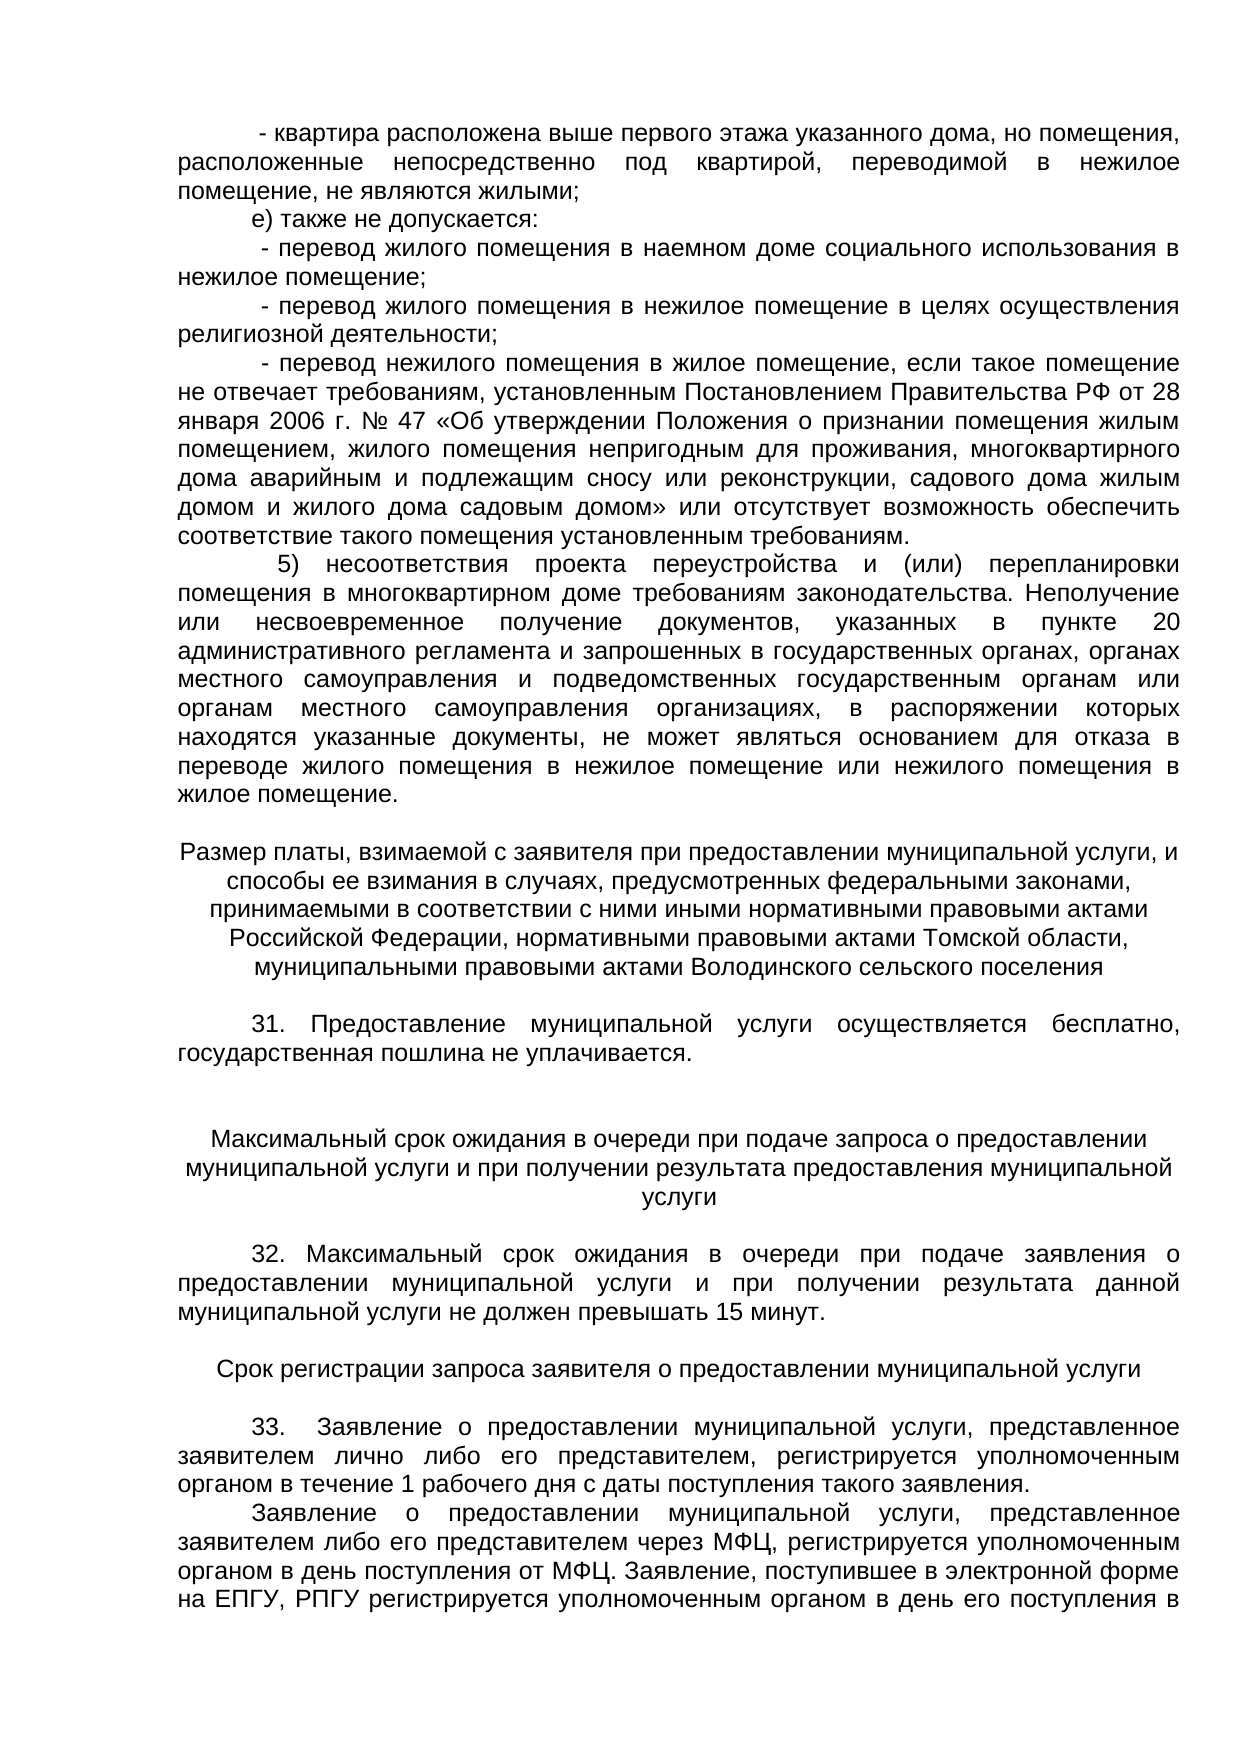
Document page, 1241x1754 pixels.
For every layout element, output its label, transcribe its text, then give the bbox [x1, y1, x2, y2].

text - перевод нежилого помещения в жилое помещение, если такое помещение не отвечает требованиям, установленным Постановлением Правительства РФ от 28 января 2006 г. № 47 «Об утверждении Положения о признании помещения жилым помещением, жилого помещения непригодным для проживания, многоквартирного дома аварийным и подлежащим сносу или реконструкции, садового дома жилым домом и жилого дома садовым домом» или отсутствует возможность обеспечить соответствие такого помещения установленным требованиям. [177, 348, 1181, 549]
text Размер платы, взимаемой с заявителя при предоставлении муниципальной услуги, и способы ее взимания в случаях, предусмотренных федеральными законами, принимаемыми в соответствии с ними иными нормативными правовыми актами Российской Федерации, нормативными правовыми актами Томской области, муниципальными правовыми актами Володинского сельского поселения [177, 837, 1181, 981]
text 5) несоответствия проекта переустройства и (или) перепланировки помещения в многоквартирном доме требованиям законодательства. Неполучение или несвоевременное получение документов, указанных в пункте 20 административного регламента и запрошенных в государственных органах, органах местного самоуправления и подведомственных государственным органам или органам местного самоуправления организациях, в распоряжении которых находятся указанные документы, не может являться основанием для отказа в переводе жилого помещения в нежилое помещение или нежилого помещения в жилое помещение. [177, 549, 1181, 808]
text 31. Предоставление муниципальной услуги осуществляется бесплатно, государственная пошлина не уплачивается. [177, 1009, 1181, 1067]
text Срок регистрации запроса заявителя о предоставлении муниципальной услуги [177, 1354, 1181, 1383]
text Максимальный срок ожидания в очереди при подаче запроса о предоставлении муниципальной услуги и при получении результата предоставления муниципальной услуги [177, 1124, 1181, 1211]
text - квартира расположена выше первого этажа указанного дома, но помещения, расположенные непосредственно под квартирой, переводимой в нежилое помещение, не являются жилыми; [177, 118, 1181, 204]
text е) также не допускается: [177, 204, 1181, 233]
text - перевод жилого помещения в нежилое помещение в целях осуществления религиозной деятельности; [177, 291, 1181, 348]
text 33. Заявление о предоставлении муниципальной услуги, представленное заявителем лично либо его представителем, регистрируется уполномоченным органом в течение 1 рабочего дня с даты поступления такого заявления. [177, 1412, 1181, 1498]
text 32. Максимальный срок ожидания в очереди при подаче заявления о предоставлении муниципальной услуги и при получении результата данной муниципальной услуги не должен превышать 15 минут. [177, 1239, 1181, 1326]
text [177, 1498, 1181, 1613]
text - перевод жилого помещения в наемном доме социального использования в нежилое помещение; [177, 233, 1181, 291]
